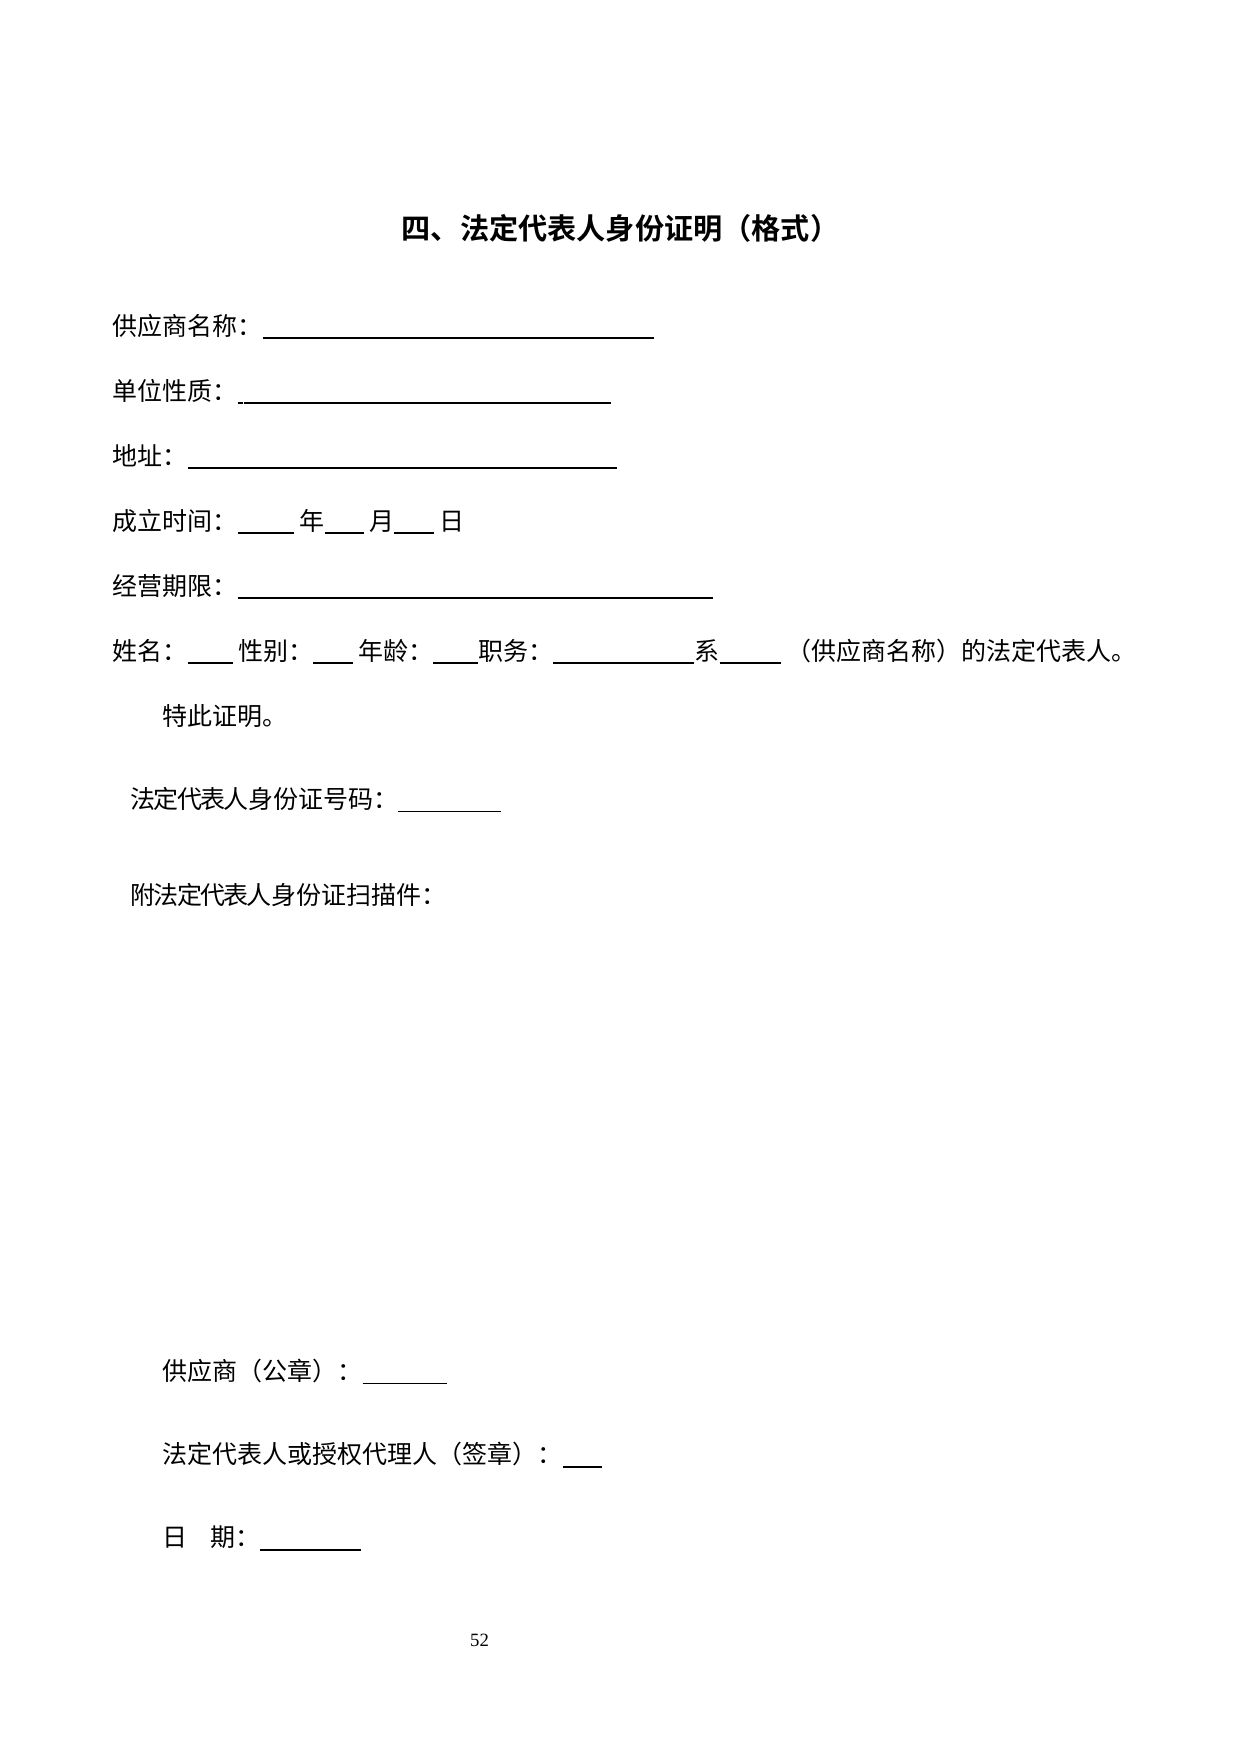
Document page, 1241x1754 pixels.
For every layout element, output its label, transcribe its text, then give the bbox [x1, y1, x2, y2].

text 地址： [112, 422, 1128, 487]
text 附法定代表人身份证扫描件： [112, 861, 1130, 926]
text 成立时间： 年 月 日 [112, 487, 1128, 552]
text 供应商名称： [112, 292, 1128, 357]
text 法定代表人或授权代理人（签章）： [112, 1420, 1128, 1485]
text 特此证明。 [112, 682, 1128, 747]
text 经营期限： [112, 552, 1128, 617]
subtitle 四、法定代表人身份证明（格式） [112, 194, 1128, 259]
text 供应商（公章）： [112, 1337, 1128, 1402]
text 单位性质： [112, 357, 1128, 422]
text 日 期： [112, 1503, 1128, 1568]
text 姓名： 性别： 年龄： 职务： 系 （供应商名称）的法定代表人。 [112, 617, 1128, 682]
text 法定代表人身份证号码： [112, 765, 1130, 830]
